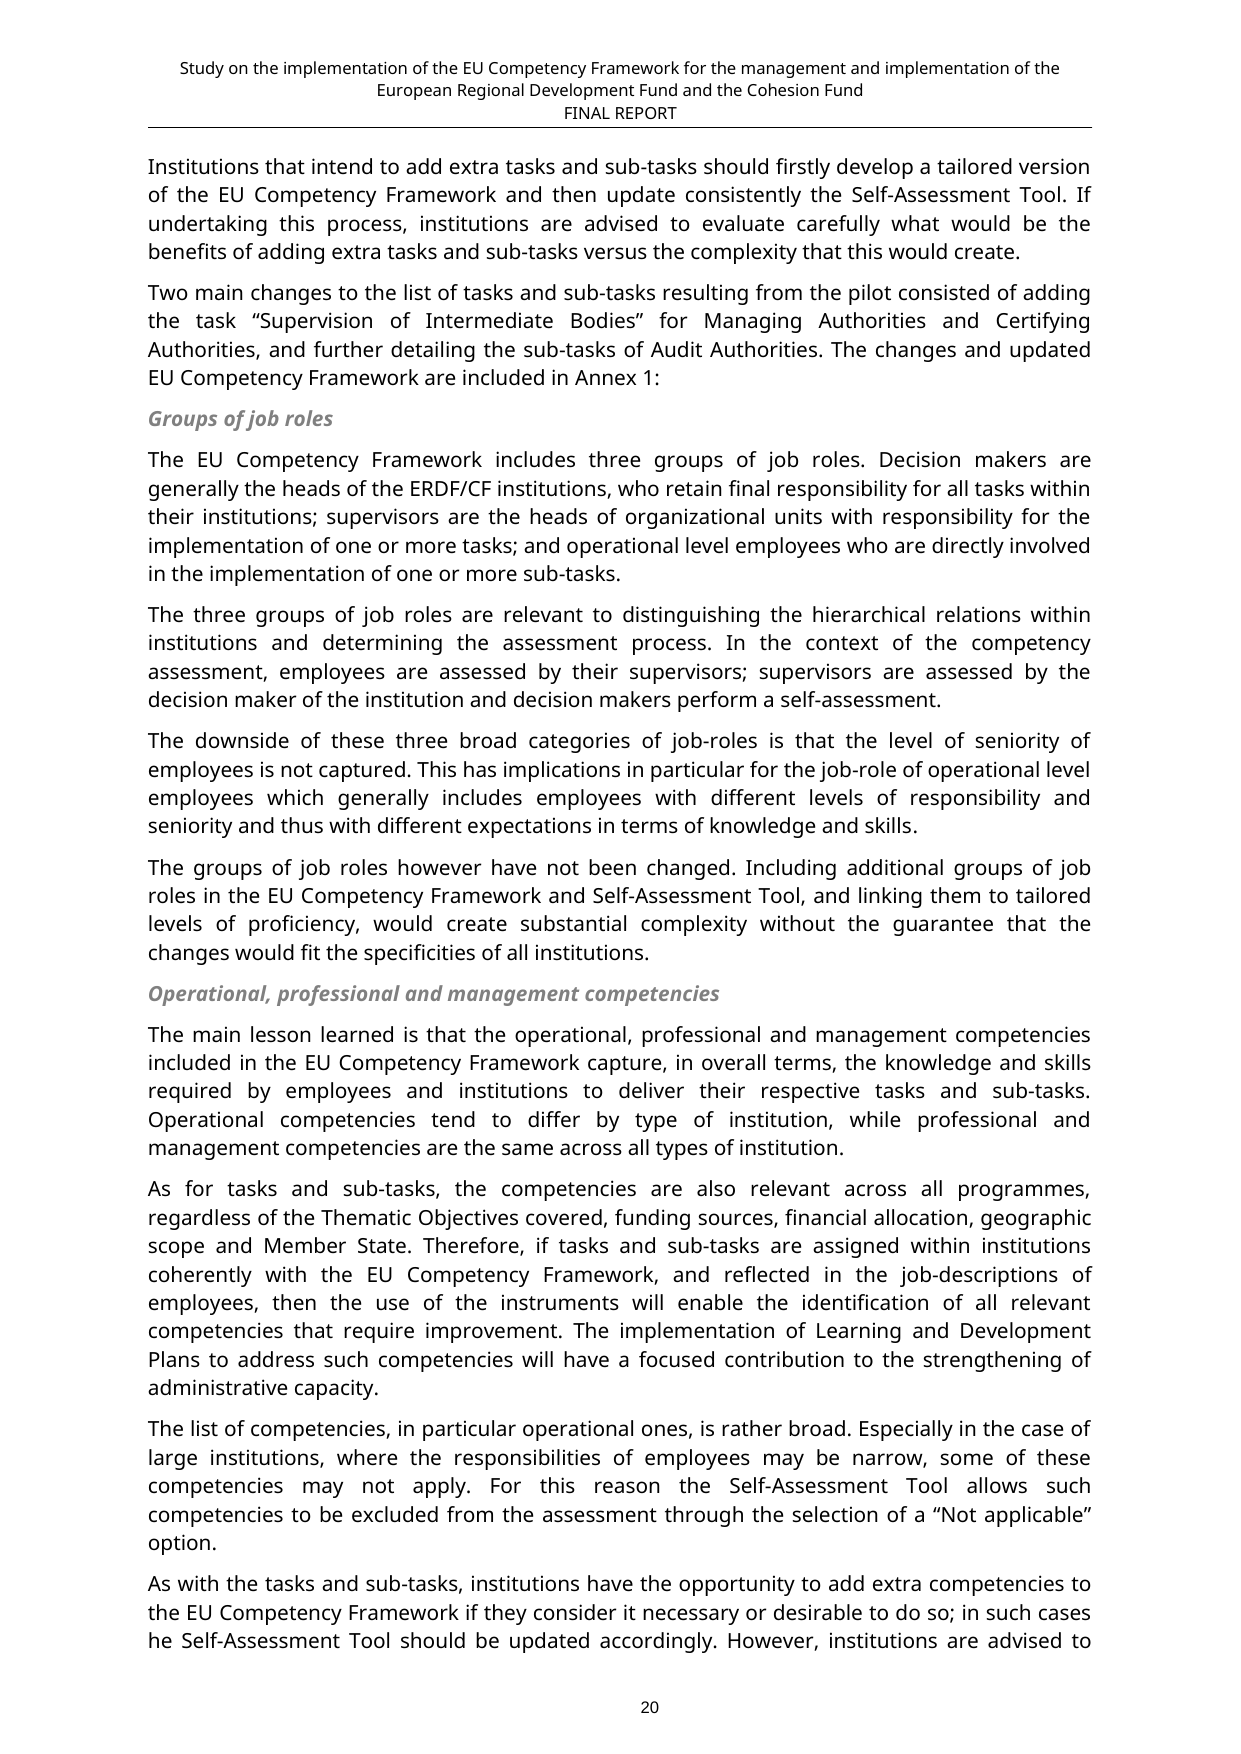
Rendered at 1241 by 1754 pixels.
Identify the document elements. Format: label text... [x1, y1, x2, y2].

text Groups of job roles [148, 404, 1092, 433]
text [148, 1569, 1092, 1654]
text The three groups of job roles are relevant to distinguishing the hierarchical relations within institutions and determining the assessment process. In the context of the competency assessment, employees are assessed by their supervisors; supervisors are assessed by the decision maker of the institution and decision makers perform a self-assessment. [148, 600, 1092, 714]
text Operational, professional and management competencies [148, 979, 1092, 1007]
text The main lesson learned is that the operational, professional and management competencies included in the EU Competency Framework capture, in overall terms, the knowledge and skills required by employees and institutions to deliver their respective tasks and sub-tasks. Operational competencies tend to differ by type of institution, while professional and management competencies are the same across all types of institution. [148, 1020, 1092, 1162]
text Two main changes to the list of tasks and sub-tasks resulting from the pilot consisted of adding the task “Supervision of Intermediate Bodies” for Managing Authorities and Certifying Authorities, and further detailing the sub-tasks of Audit Authorities. The changes and updated EU Competency Framework are included in Annex 1. [148, 278, 1092, 392]
text The EU Competency Framework includes three groups of job roles. Decision makers are generally the heads of the ERDF/CF institutions, who retain final responsibility for all tasks within their institutions; supervisors are the heads of organizational units with responsibility for the implementation of one or more tasks; and operational level employees who are directly involved in the implementation of one or more sub-tasks. [148, 445, 1092, 588]
text As for tasks and sub-tasks, the competencies are also relevant across all programmes, regardless of the Thematic Objectives covered, funding sources, financial allocation, geographic scope and Member State. Therefore, if tasks and sub-tasks are assigned within institutions coherently with the EU Competency Framework, and reflected in the job-descriptions of employees, then the use of the instruments will enable the identification of all relevant competencies that require improvement. The implementation of Learning and Development Plans to address such competencies will have a focused contribution to the strengthening of administrative capacity. [148, 1174, 1092, 1402]
text Institutions that intend to add extra tasks and sub-tasks should firstly develop a tailored version of the EU Competency Framework and then update consistently the Self-Assessment Tool. If undertaking this process, institutions are advised to evaluate carefully what would be the benefits of adding extra tasks and sub-tasks versus the complexity that this would create. [148, 152, 1092, 266]
text The downside of these three broad categories of job-roles is that the level of seniority of employees is not captured. This has implications in particular for the job-role of operational level employees which generally includes employees with different levels of responsibility and seniority and thus with different expectations in terms of knowledge and skills. [148, 726, 1092, 840]
text The list of competencies, in particular operational ones, is rather broad. Especially in the case of large institutions, where the responsibilities of employees may be narrow, some of these competencies may not apply. For this reason the Self-Assessment Tool allows such competencies to be excluded from the assessment through the selection of a “Not applicable” option. [148, 1414, 1092, 1557]
text The groups of job roles however have not been changed. Including additional groups of job roles in the EU Competency Framework and Self-Assessment Tool, and linking them to tailored levels of proficiency, would create substantial complexity without the guarantee that the changes would fit the specificities of all institutions. [148, 853, 1092, 966]
